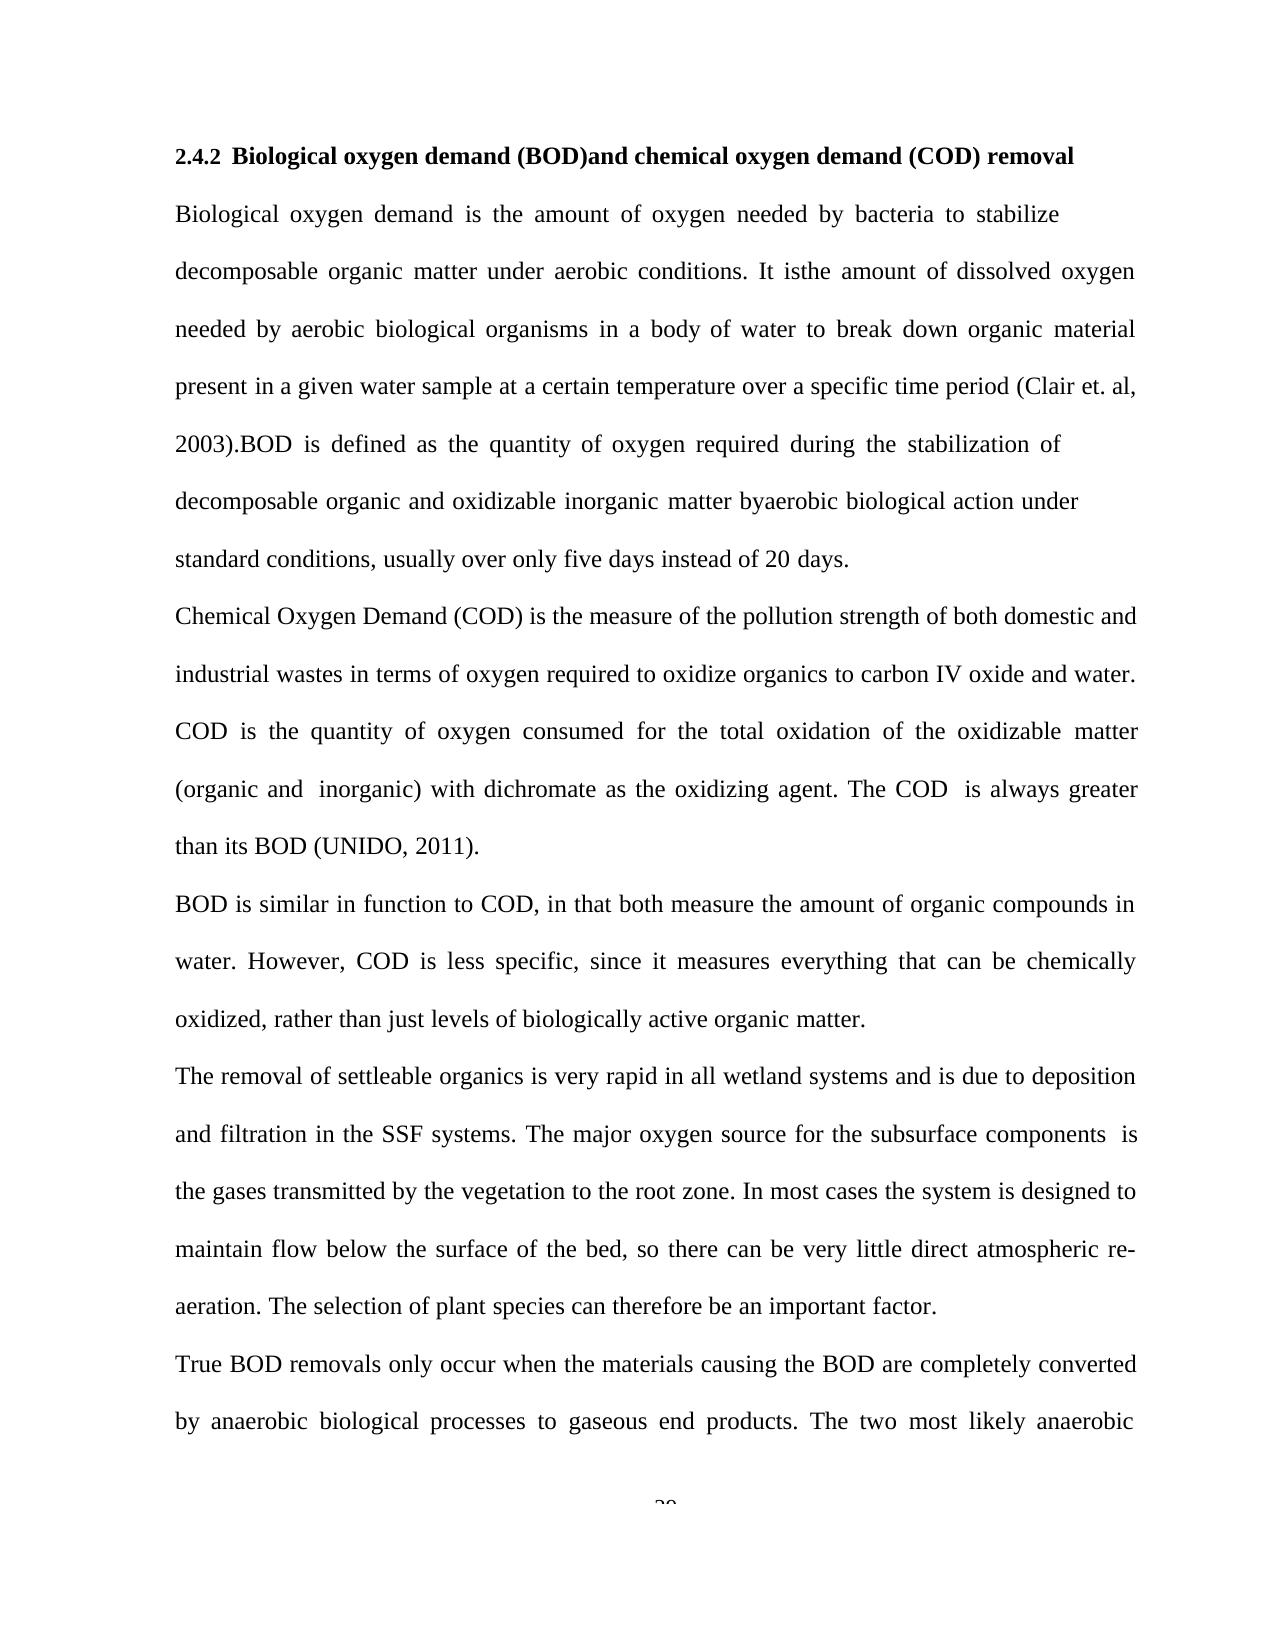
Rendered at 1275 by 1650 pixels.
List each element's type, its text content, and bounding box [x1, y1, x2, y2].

text Chemical Oxygen Demand (COD) is the measure of the pollution strength of both domestic and industrial wastes in terms of oxygen required to oxidize organics to carbon IV oxide and water. COD is the quantity of oxygen consumed for the total oxidation of the oxidizable matter (organic and inorganic) with dichromate as the oxidizing agent. The COD is always greater than its BOD (UNIDO, 2011). [175, 601, 1138, 860]
text True BOD removals only occur when the materials causing the BOD are completely converted by anaerobic biological processes to gaseous end products. The two most likely anaerobic [175, 1349, 1138, 1435]
text The removal of settleable organics is very rapid in all wetland systems and is due to deposition and filtration in the SSF systems. The major oxygen source for the subsurface components is the gases transmitted by the vegetation to the root zone. In most cases the system is designed to maintain flow below the surface of the bed, so there can be very little direct atmospheric re- aeration. The selection of plant species can therefore be an important factor. [175, 1061, 1138, 1320]
list Biological oxygen demand (BOD)and chemical oxygen demand (COD) removal Biological oxygen demand is the amount of oxygen needed by bacteria to stabilize decomposable organic matter under aerobic conditions. It isthe amount of dissolved oxygen needed by aerobic biological organisms in a body of water to break down organic material present in a given water sample at a certain temperature over a specific time period (Clair et. al, 2003).BOD is defined as the quantity of oxygen required during the stabilization of decomposable organic and oxidizable inorganic matter byaerobic biological action under standard conditions, usually over only five days instead of 20 days. [175, 141, 1138, 572]
text BOD is similar in function to COD, in that both measure the amount of organic compounds in water. However, COD is less specific, since it measures everything that can be chemically oxidized, rather than just levels of biologically active organic matter. [175, 889, 1137, 1032]
